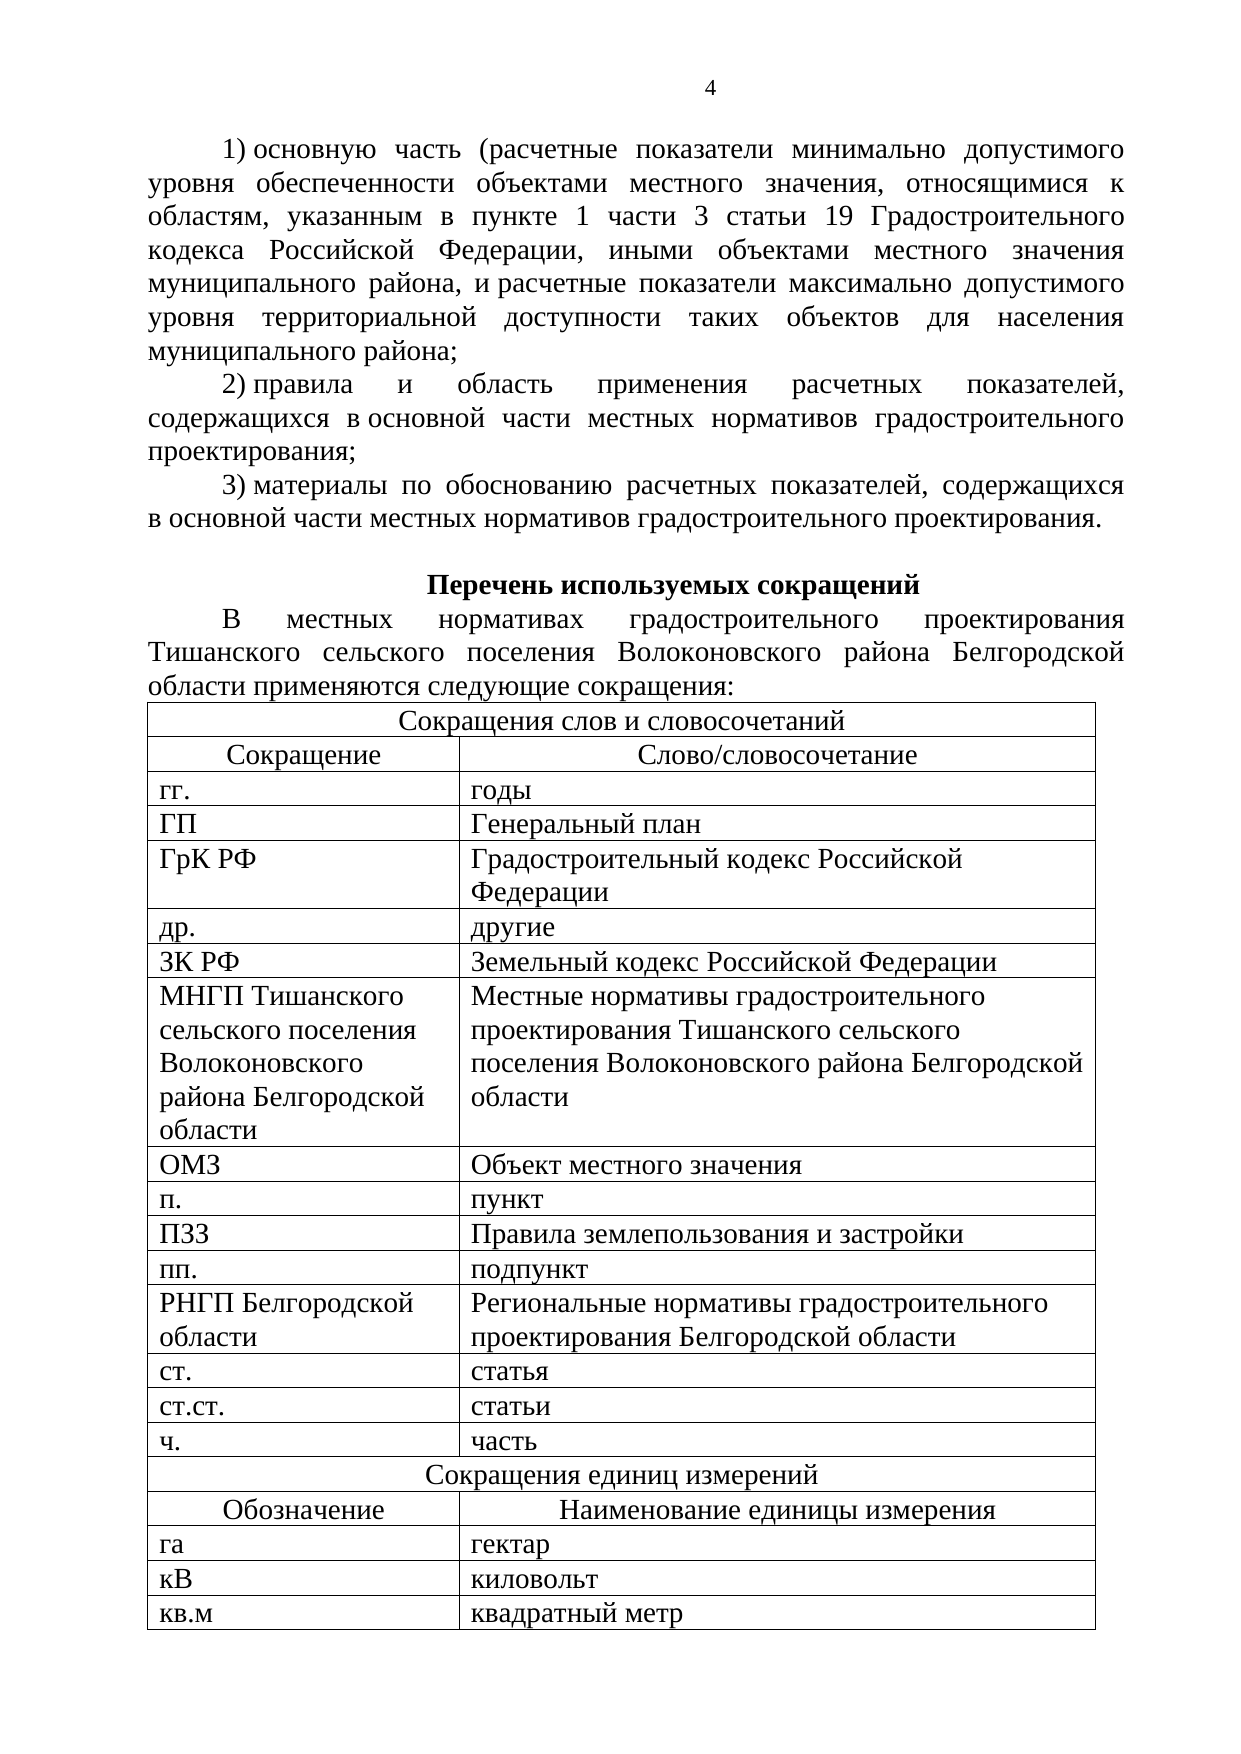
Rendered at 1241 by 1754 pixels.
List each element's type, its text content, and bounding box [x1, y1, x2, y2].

table_cell ПЗЗ [148, 1216, 459, 1250]
table_cell Градостроительный кодекс Российской Федерации [460, 841, 1095, 908]
table_cell другие [460, 909, 1095, 943]
table_cell др. [148, 909, 459, 943]
table_cell га [148, 1526, 459, 1560]
table_cell Региональные нормативы градостроительного проектирования Белгородской области [460, 1285, 1095, 1352]
table_cell статья [460, 1354, 1095, 1387]
table_header Сокращения слов и словосочетаний [148, 703, 1095, 736]
table_cell РНГП Белгородской области [148, 1285, 459, 1352]
table_cell Правила землепользования и застройки [460, 1216, 1095, 1250]
table_cell п. [148, 1182, 459, 1215]
table_cell ст. [148, 1354, 459, 1387]
text 3) материалы по обоснованию расчетных показателей, содержащихся в основной части местных нормативов градостроительного проектирования. [148, 467, 1125, 534]
table_cell ГП [148, 806, 459, 840]
table_cell кВ [148, 1561, 459, 1594]
table_cell Объект местного значения [460, 1147, 1095, 1181]
table_cell статьи [460, 1388, 1095, 1422]
table_cell квадратный метр [460, 1596, 1095, 1629]
table_cell ст.ст. [148, 1388, 459, 1422]
text Перечень используемых сокращений [148, 567, 1125, 601]
table_cell Слово/словосочетание [460, 737, 1095, 771]
table_cell киловольт [460, 1561, 1095, 1594]
table_cell пп. [148, 1251, 459, 1284]
table_cell Земельный кодекс Российской Федерации [460, 944, 1095, 977]
table_cell кв.м [148, 1596, 459, 1629]
table_cell подпункт [460, 1251, 1095, 1284]
table_cell гг. [148, 772, 459, 805]
table_cell ОМЗ [148, 1147, 459, 1181]
table_cell Наименование единицы измерения [460, 1492, 1095, 1525]
table_cell Сокращение [148, 737, 459, 771]
table_cell Генеральный план [460, 806, 1095, 840]
text 1) основную часть (расчетные показатели минимально допустимого уровня обеспеченности объектами местного значения, относящимися к областям, указанным в пункте 1 части 3 статьи 19 Градостроительного кодекса Российской Федерации, иными объектами местного значения муниципального района, и расчетные показатели максимально допустимого уровня территориальной доступности таких объектов для населения муниципального района; [148, 131, 1125, 366]
text 2) правила и область применения расчетных показателей, содержащихся в основной части местных нормативов градостроительного проектирования; [148, 366, 1125, 467]
table_cell пункт [460, 1182, 1095, 1215]
table_cell ЗК РФ [148, 944, 459, 977]
table_cell ч. [148, 1423, 459, 1456]
table_cell МНГП Тишанского сельского поселения Волоконовского района Белгородской области [148, 978, 459, 1146]
table_cell гектар [460, 1526, 1095, 1560]
text В местных нормативах градостроительного проектирования Тишанского сельского поселения Волоконовского района Белгородской области применяются следующие сокращения: [148, 601, 1125, 702]
table_cell ГрК РФ [148, 841, 459, 908]
table_cell Сокращения единиц измерений [148, 1457, 1095, 1491]
table_cell Обозначение [148, 1492, 459, 1525]
table_cell часть [460, 1423, 1095, 1456]
table_cell Местные нормативы градостроительного проектирования Тишанского сельского поселения Волоконовского района Белгородской области [460, 978, 1095, 1146]
table_cell годы [460, 772, 1095, 805]
